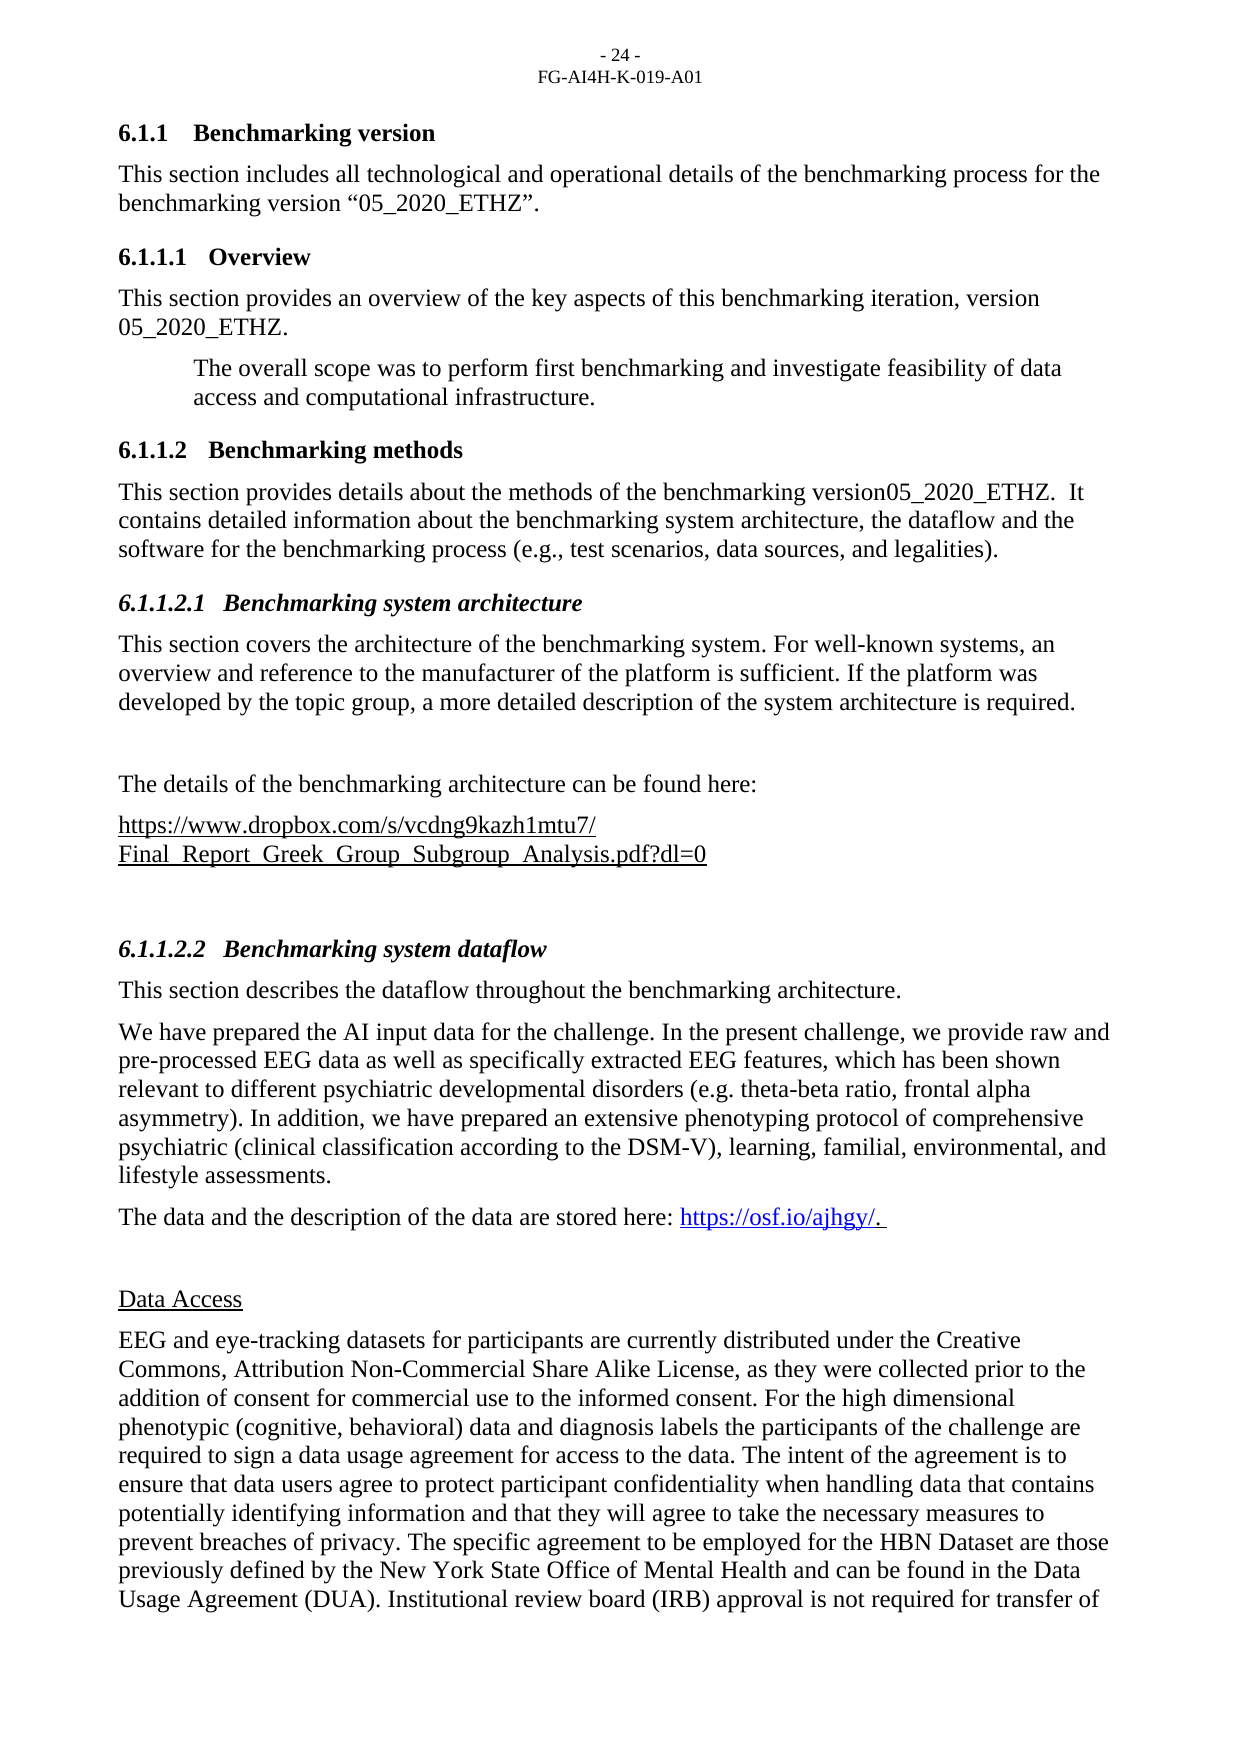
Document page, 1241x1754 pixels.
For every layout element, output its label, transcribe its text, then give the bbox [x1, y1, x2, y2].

text This section covers the architecture of the benchmarking system. For well-known systems, an overview and reference to the manufacturer of the platform is sufficient. If the platform was developed by the topic group, a more detailed description of the system architecture is required. [118, 629, 1122, 716]
subtitle Benchmarking version [118, 118, 1122, 147]
text This section provides an overview of the key aspects of this benchmarking iteration, version 05_2020_ETHZ. [118, 283, 1122, 341]
text https://www.dropbox.com/s/vcdng9kazh1mtu7/Final_Report_Greek_Group_Subgroup_Analysis.pdf?dl=0 [118, 811, 1122, 868]
text The details of the benchmarking architecture can be found here: [118, 769, 1122, 798]
subtitle Overview [118, 242, 1122, 271]
text The overall scope was to perform first benchmarking and investigate feasibility of data access and computational infrastructure. [193, 353, 1122, 411]
text This section provides details about the methods of the benchmarking version05_2020_ETHZ. It contains detailed information about the benchmarking system architecture, the dataflow and the software for the benchmarking process (e.g., test scenarios, data sources, and legalities). [118, 477, 1122, 563]
text This section describes the dataflow throughout the benchmarking architecture. [118, 976, 1122, 1004]
subtitle Benchmarking system dataflow [118, 934, 1122, 963]
subtitle Benchmarking methods [118, 436, 1122, 464]
text We have prepared the AI input data for the challenge. In the present challenge, we provide raw and pre-processed EEG data as well as specifically extracted EEG features, which has been shown relevant to different psychiatric developmental disorders (e.g. theta-beta ratio, frontal alpha asymmetry). In addition, we have prepared an extensive phenotyping protocol of comprehensive psychiatric (clinical classification according to the DSM-V), learning, familial, environmental, and lifestyle assessments. [118, 1017, 1122, 1189]
subtitle Benchmarking system architecture [118, 588, 1122, 617]
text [118, 1326, 1122, 1613]
text The data and the description of the data are stored here: https://osf.io/ajhgy/. [118, 1202, 1122, 1231]
text This section includes all technological and operational details of the benchmarking process for the benchmarking version “05_2020_ETHZ”. [118, 159, 1122, 217]
text Data Access [118, 1284, 1122, 1313]
